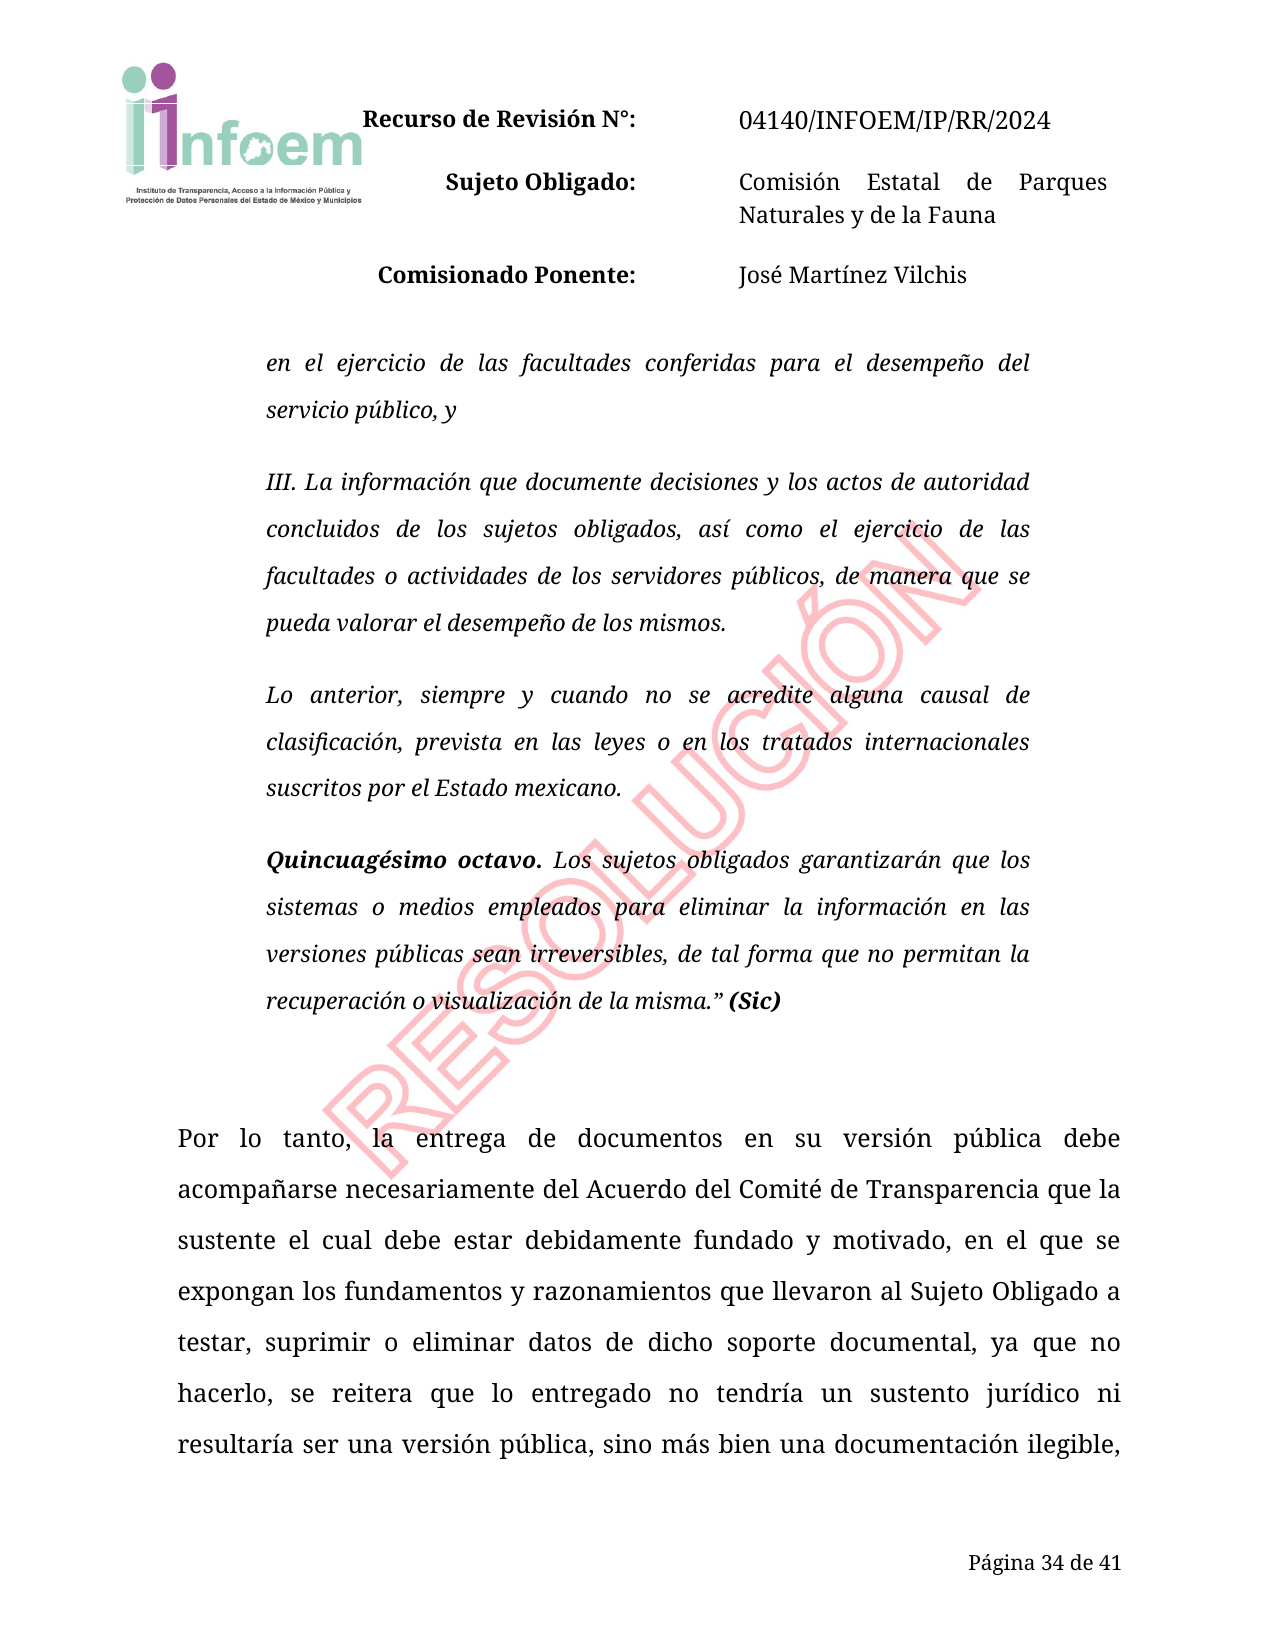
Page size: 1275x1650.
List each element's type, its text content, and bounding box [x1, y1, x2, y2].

text Lo anterior, siempre y cuando no se acredite alguna causal de clasificación, prevista en las leyes o en los tratados internacionales suscritos por el Estado mexicano. [266, 679, 1033, 804]
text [177, 1120, 1122, 1461]
text III. La información que documente decisiones y los actos de autoridad concluidos de los sujetos obligados, así como el ejercicio de las facultades o actividades de los servidores públicos, de manera que se pueda valorar el desempeño de los mismos. [266, 466, 1033, 638]
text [266, 347, 1033, 426]
text Quincuagésimo octavo. Los sujetos obligados garantizarán que los sistemas o medios empleados para eliminar la información en las versiones públicas sean irreversibles, de tal forma que no permitan la recuperación o visualización de la misma.” (Sic) [266, 844, 1033, 1016]
picture [3, 2, 1268, 1650]
